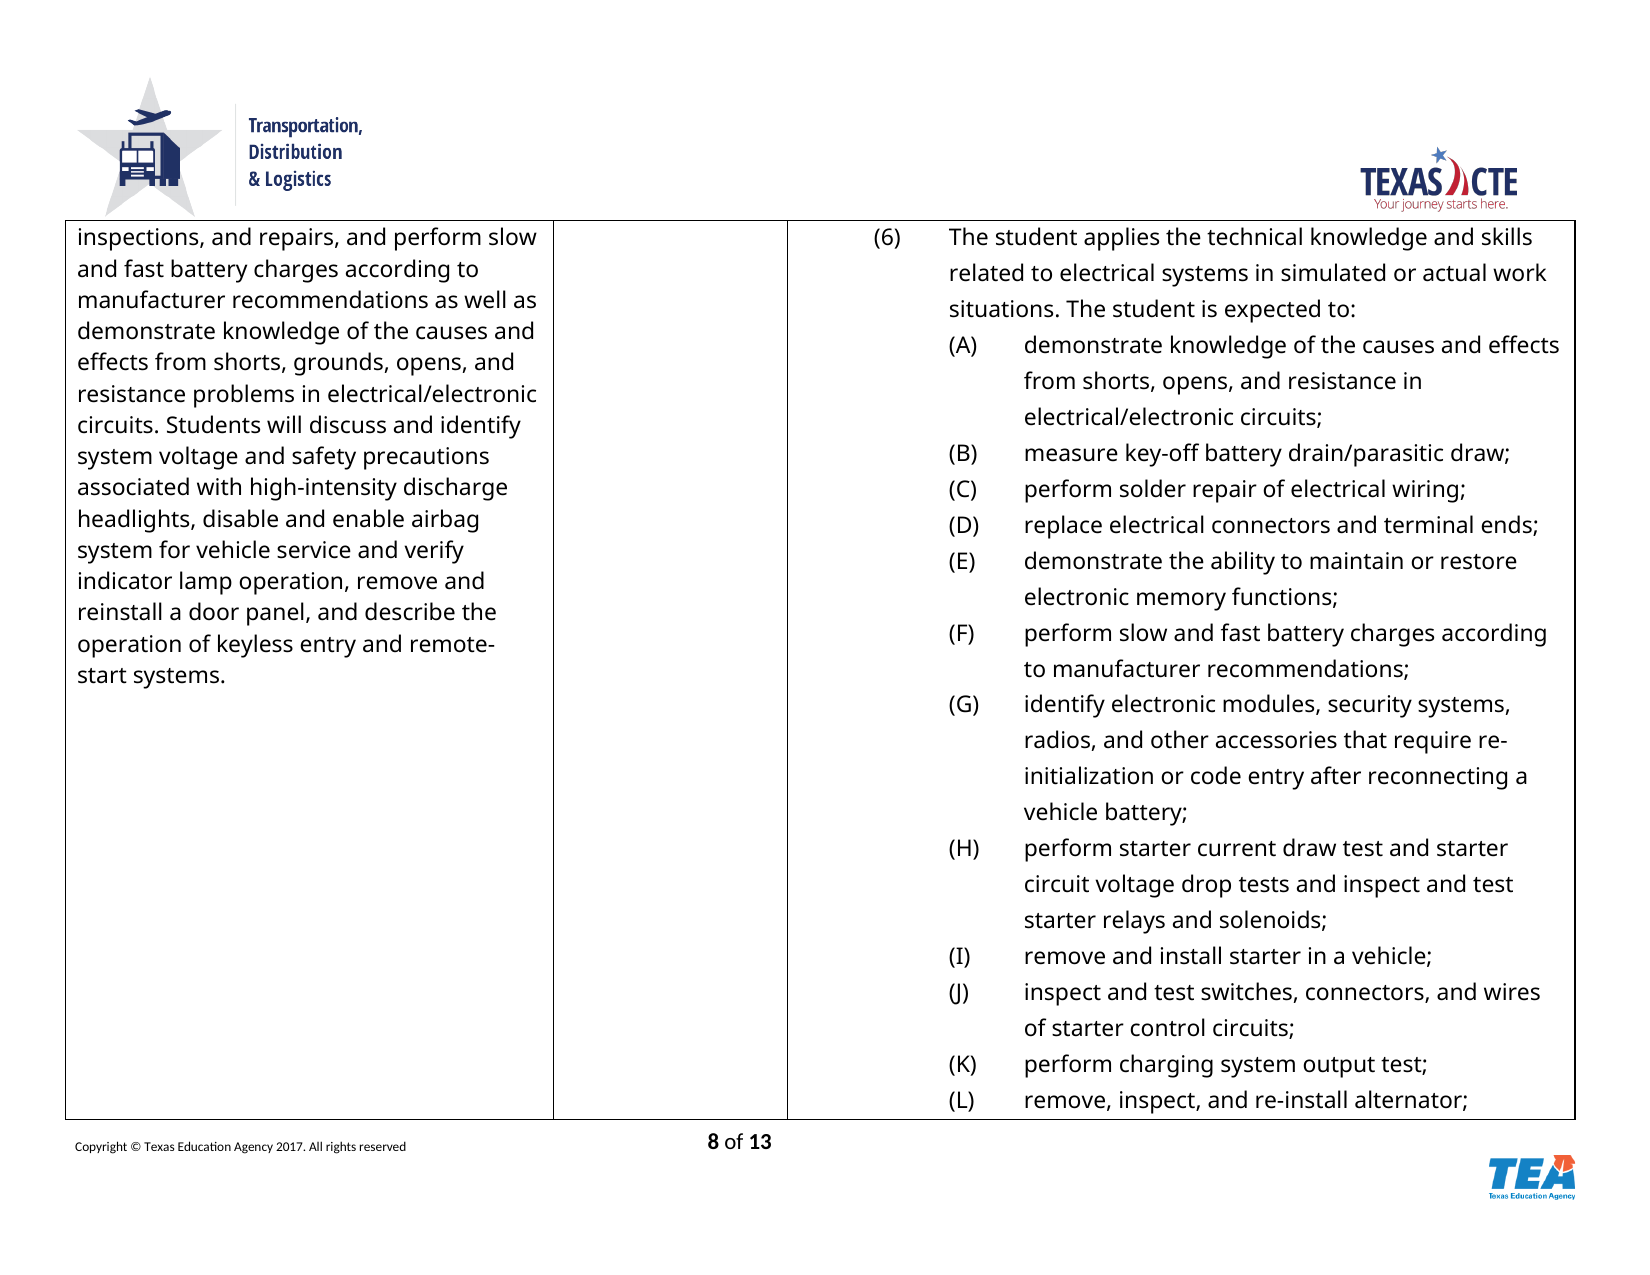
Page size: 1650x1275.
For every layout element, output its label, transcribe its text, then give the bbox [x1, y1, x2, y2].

picture [1344, 137, 1534, 220]
table_cell [554, 221, 787, 1119]
picture [75, 75, 377, 220]
picture [1488, 1155, 1575, 1200]
